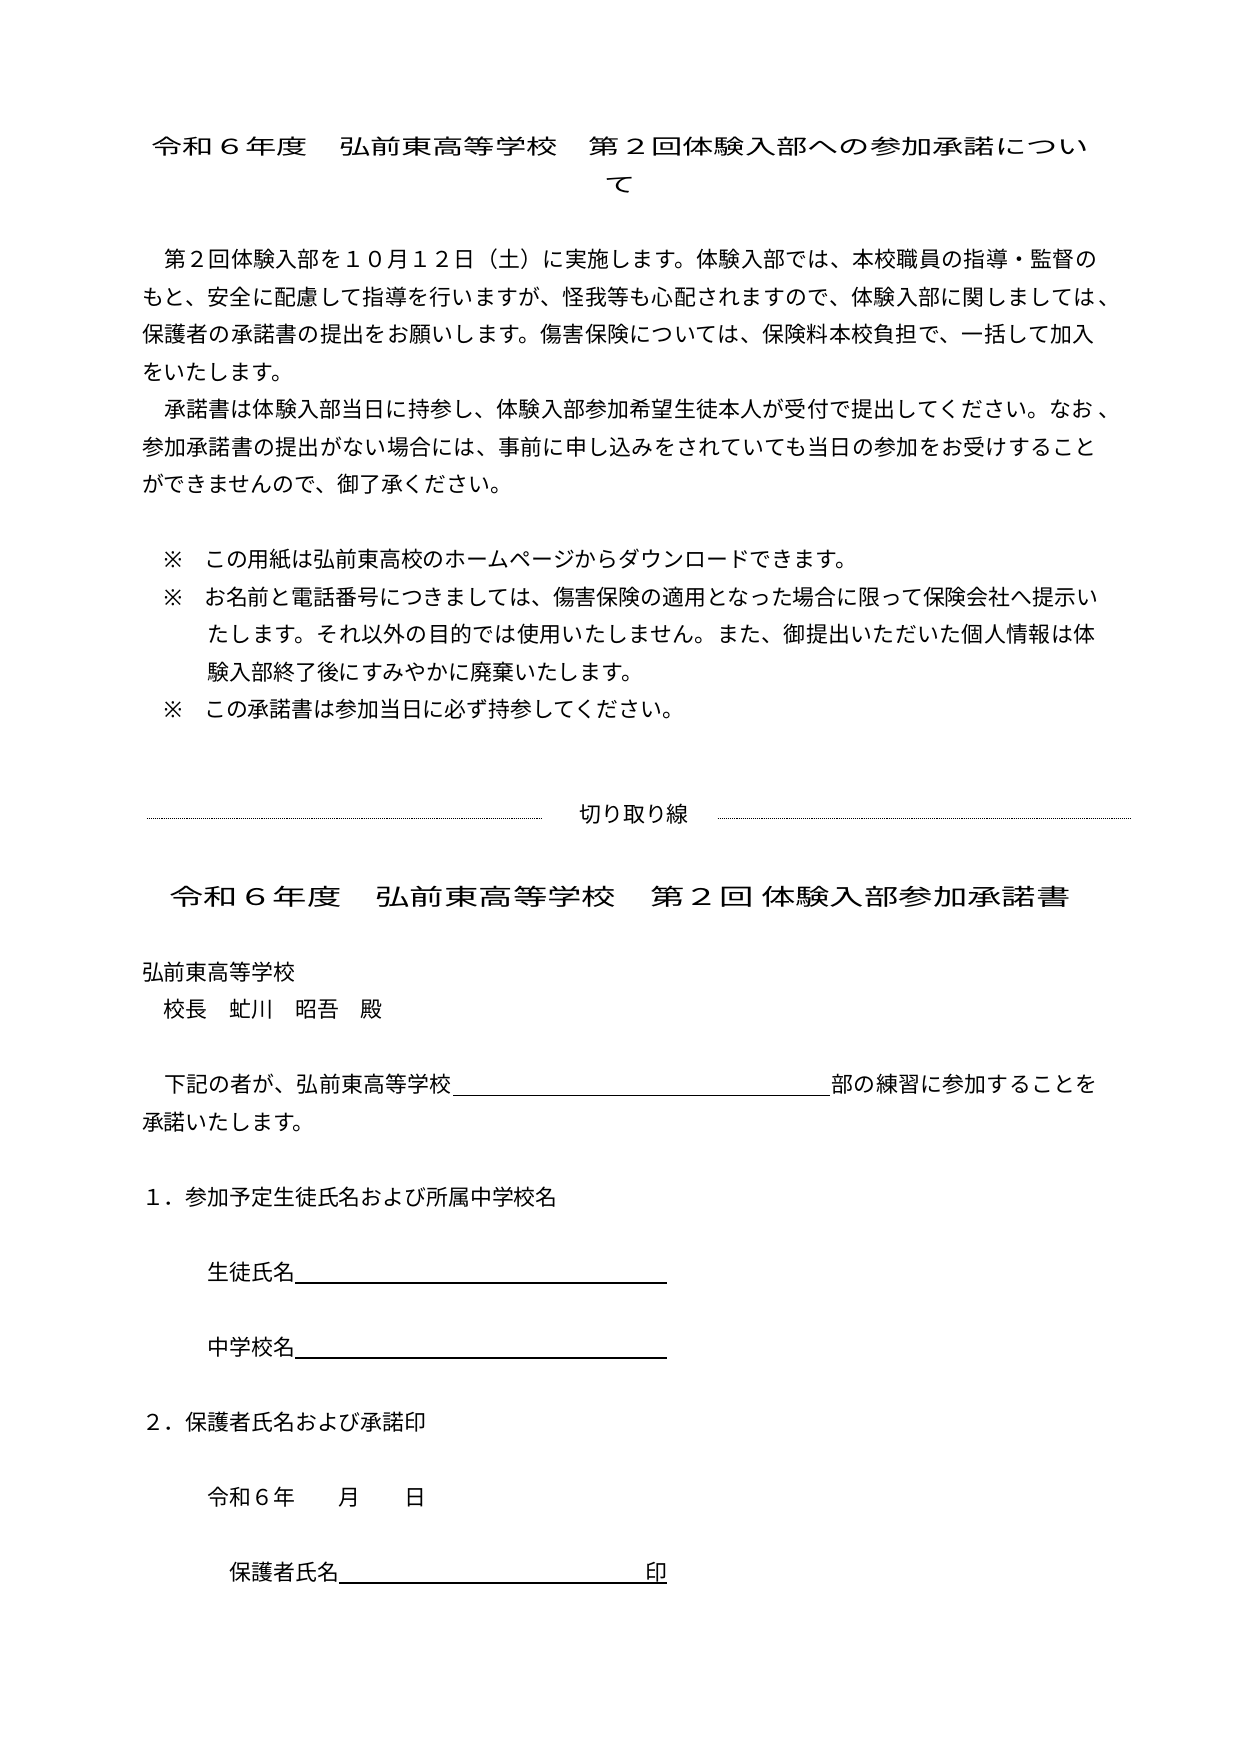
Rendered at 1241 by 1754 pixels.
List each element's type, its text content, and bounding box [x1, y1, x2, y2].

text 下記の者が、弘前東高等学校 部の練習に参加することを承諾いたします。 [142, 1064, 1098, 1139]
text 弘前東高等学校 [142, 952, 1098, 989]
text ２．保護者氏名および承諾印 [142, 1402, 1098, 1439]
text 生徒氏名 [142, 1252, 1098, 1289]
text ※ この承諾書は参加当日に必ず持参してください。 [142, 689, 1098, 727]
text 中学校名 [142, 1327, 1098, 1364]
text ※ この用紙は弘前東高校のホームページからダウンロードできます。 [142, 539, 1098, 577]
text 第２回体験入部を１０月１２日（土）に実施します。体験入部では、本校職員の指導・監督のもと、安全に配慮して指導を行いますが、怪我等も心配されますので、体験入部に関しましては、保護者の承諾書の提出をお願いします。傷害保険については、保険料本校負担で、一括して加入をいたします。 [142, 239, 1098, 389]
text 切り取り線 [142, 802, 1098, 839]
text 令和６年 月 日 [142, 1477, 1098, 1514]
text 令和６年度 弘前東高等学校 第２回 体験入部参加承諾書 [142, 877, 1098, 914]
text ※ お名前と電話番号につきましては、傷害保険の適用となった場合に限って保険会社へ提示いたします。それ以外の目的では使用いたしません。また、御提出いただいた個人情報は体験入部終了後にすみやかに廃棄いたします。 [164, 577, 1098, 689]
text １．参加予定生徒氏名および所属中学校名 [142, 1177, 1098, 1214]
text 校長 虻川 昭吾 殿 [142, 989, 1098, 1027]
text 保護者氏名 印 [142, 1552, 1098, 1589]
text 承諾書は体験入部当日に持参し、体験入部参加希望生徒本人が受付で提出してください。なお、参加承諾書の提出がない場合には、事前に申し込みをされていても当日の参加をお受けすることができませんので、御了承ください。 [142, 389, 1098, 502]
text 令和６年度 弘前東高等学校 第２回体験入部への参加承諾について [142, 127, 1098, 202]
